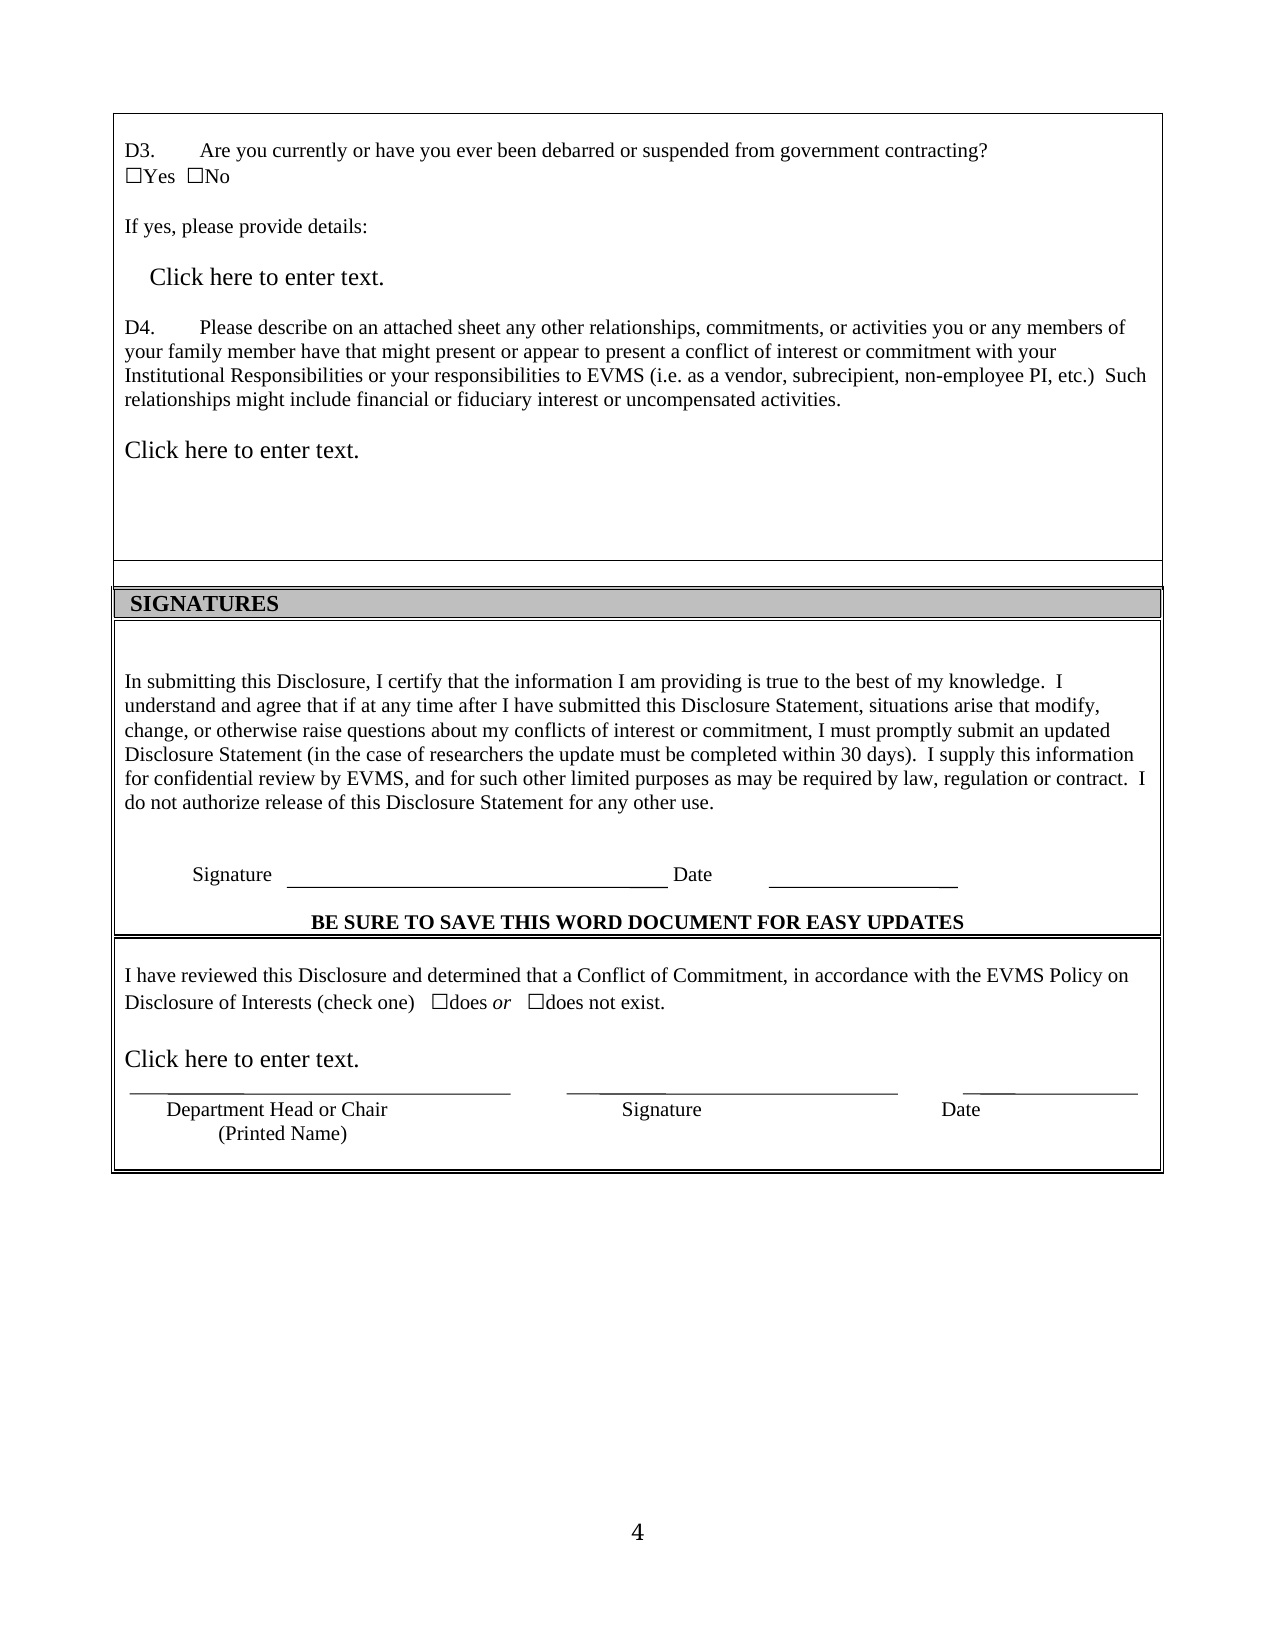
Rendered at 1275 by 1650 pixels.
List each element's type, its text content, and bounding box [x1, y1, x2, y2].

table_cell In submitting this Disclosure, I certify that the information I am providing is true to the best of my knowledge. I understand and agree that if at any time after I have submitted this Disclosure Statement, situations arise that modify, change, or otherwise raise questions about my conflicts of interest or commitment, I must promptly submit an updated Disclosure Statement (in the case of researchers the update must be completed within 30 days). I supply this information for confidential review by EVMS, and for such other limited purposes as may be required by law, regulation or contract. I do not authorize release of this Disclosure Statement for any other use. Signature Date BE SURE TO SAVE THIS WORD DOCUMENT FOR EASY UPDATES [115, 621, 1160, 934]
table_cell SIGNATURES [115, 590, 1160, 617]
table_cell I have reviewed this Disclosure and determined that a Conflict of Commitment, in accordance with the EVMS Policy on Disclosure of Interests (check one) does or does not exist. Department Head or Chair Signature Date (Printed Name) [115, 939, 1160, 1169]
table_cell [114, 561, 1162, 586]
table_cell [114, 114, 1162, 560]
